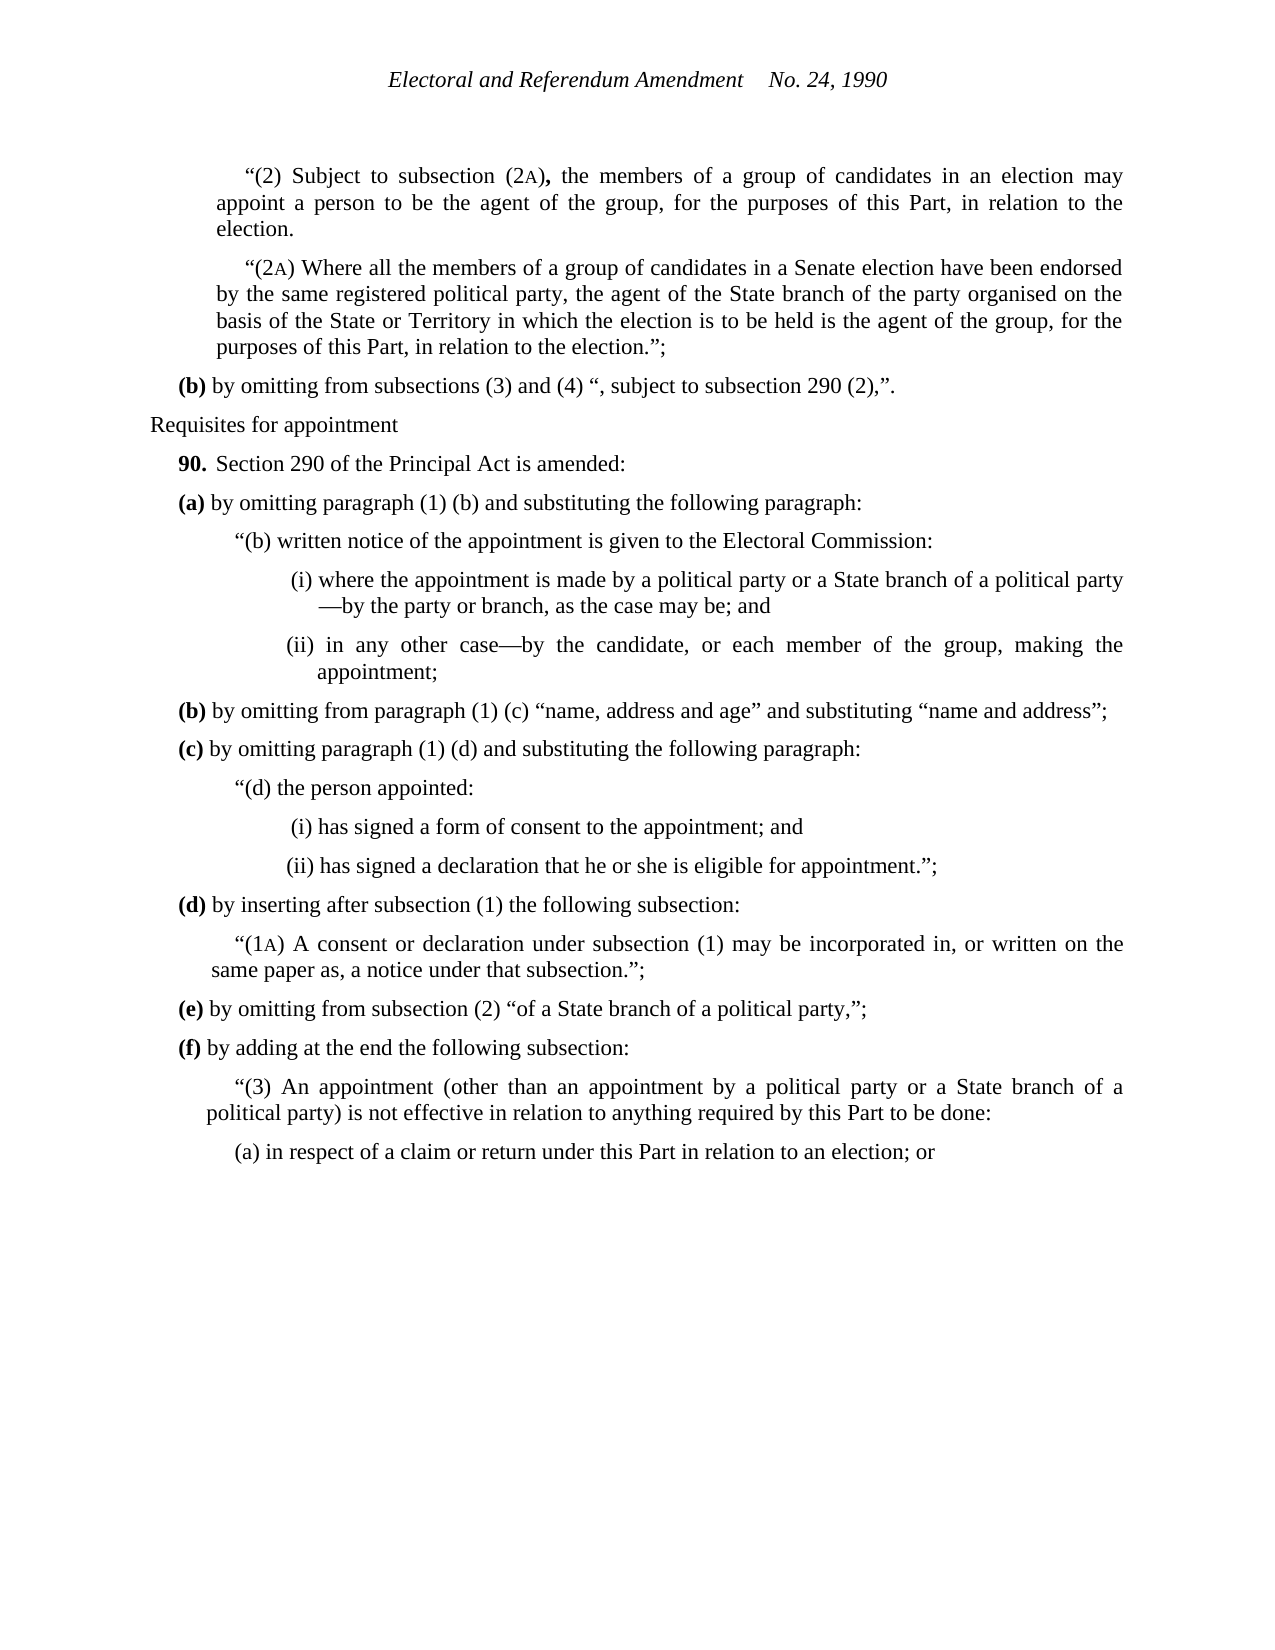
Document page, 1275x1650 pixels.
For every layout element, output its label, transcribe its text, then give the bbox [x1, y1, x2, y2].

text (c) by omitting paragraph (1) (d) and substituting the following paragraph: [150, 736, 1125, 762]
text “(b) written notice of the appointment is given to the Electoral Commission: [150, 527, 1125, 554]
text (f) by adding at the end the following subsection: [150, 1034, 1125, 1060]
text “(d) the person appointed: [150, 774, 1125, 801]
text “(3) An appointment (other than an appointment by a political party or a State branch of a political party) is not effective in relation to anything required by this Part to be done: [206, 1073, 1125, 1125]
text (ii) in any other case—by the candidate, or each member of the group, making the appointment; [286, 631, 1125, 684]
text (a) by omitting paragraph (1) (b) and substituting the following paragraph: [150, 488, 1125, 515]
text (e) by omitting from subsection (2) “of a State branch of a political party,”; [150, 995, 1125, 1021]
text (b) by omitting from subsections (3) and (4) “, subject to subsection 290 (2),”. [150, 372, 1125, 398]
text (ii) has signed a declaration that he or she is eligible for appointment.”; [286, 852, 1125, 878]
text “(2a) Where all the members of a group of candidates in a Senate election have been endorsed by the same registered political party, the agent of the State branch of the party organised on the basis of the State or Territory in which the election is to be held is the agent of the group, for the purposes of this Part, in relation to the election.”; [216, 254, 1125, 359]
text (d) by inserting after subsection (1) the following subsection: [150, 891, 1125, 917]
text Requisites for appointment [150, 411, 1125, 437]
text “(1a) A consent or declaration under subsection (1) may be incorporated in, or written on the same paper as, a notice under that subsection.”; [211, 930, 1125, 982]
text (b) by omitting from paragraph (1) (c) “name, address and age” and substituting “name and address”; [150, 697, 1125, 723]
text 90. Section 290 of the Principal Act is amended: [150, 450, 1125, 476]
text (a) in respect of a claim or return under this Part in relation to an election; or [150, 1138, 1125, 1164]
text (i) has signed a form of consent to the appointment; and [291, 813, 1125, 839]
text (i) where the appointment is made by a political party or a State branch of a political party—by the party or branch, as the case may be; and [291, 566, 1125, 619]
text “(2) Subject to subsection (2a), the members of a group of candidates in an election may appoint a person to be the agent of the group, for the purposes of this Part, in relation to the election. [216, 162, 1125, 242]
